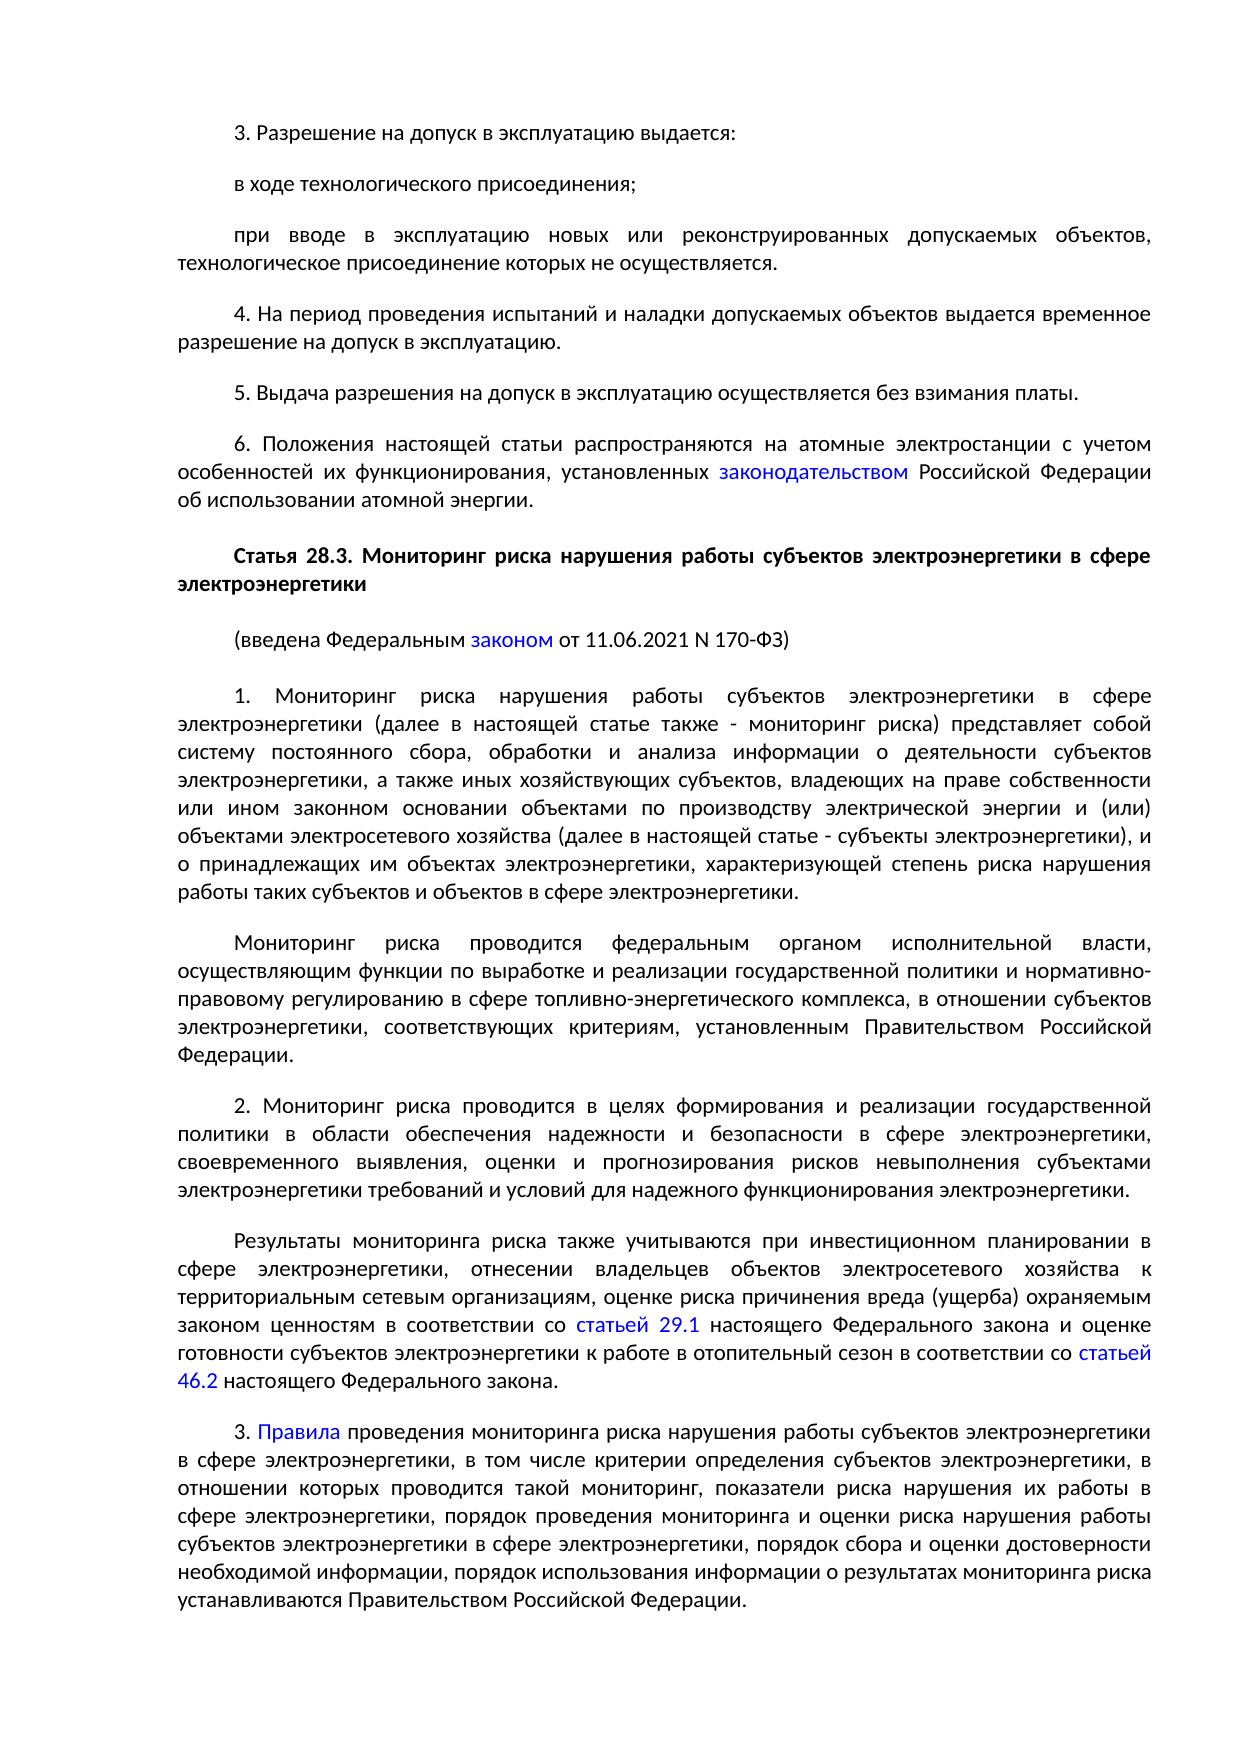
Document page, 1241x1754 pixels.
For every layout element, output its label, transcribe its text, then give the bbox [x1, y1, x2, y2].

text 6. Положения настоящей статьи распространяются на атомные электростанции с учетом особенностей их функционирования, установленных законодательством Российской Федерации об использовании атомной энергии. [177, 429, 1152, 513]
text при вводе в эксплуатацию новых или реконструированных допускаемых объектов, технологическое присоединение которых не осуществляется. [177, 220, 1152, 276]
text 4. На период проведения испытаний и наладки допускаемых объектов выдается временное разрешение на допуск в эксплуатацию. [177, 299, 1152, 355]
text 1. Мониторинг риска нарушения работы субъектов электроэнергетики в сфере электроэнергетики (далее в настоящей статье также - мониторинг риска) представляет собой систему постоянного сбора, обработки и анализа информации о деятельности субъектов электроэнергетики, а также иных хозяйствующих субъектов, владеющих на праве собственности или ином законном основании объектами по производству электрической энергии и (или) объектами электросетевого хозяйства (далее в настоящей статье - субъекты электроэнергетики), и о принадлежащих им объектах электроэнергетики, характеризующей степень риска нарушения работы таких субъектов и объектов в сфере электроэнергетики. [177, 681, 1152, 905]
text 3. Правила проведения мониторинга риска нарушения работы субъектов электроэнергетики в сфере электроэнергетики, в том числе критерии определения субъектов электроэнергетики, в отношении которых проводится такой мониторинг, показатели риска нарушения их работы в сфере электроэнергетики, порядок проведения мониторинга и оценки риска нарушения работы субъектов электроэнергетики в сфере электроэнергетики, порядок сбора и оценки достоверности необходимой информации, порядок использования информации о результатах мониторинга риска устанавливаются Правительством Российской Федерации. [177, 1417, 1152, 1613]
title Статья 28.3. Мониторинг риска нарушения работы субъектов электроэнергетики в сфере электроэнергетики [177, 541, 1152, 597]
text (введена Федеральным законом от 11.06.2021 N 170-ФЗ) [177, 625, 1152, 653]
text 2. Мониторинг риска проводится в целях формирования и реализации государственной политики в области обеспечения надежности и безопасности в сфере электроэнергетики, своевременного выявления, оценки и прогнозирования рисков невыполнения субъектами электроэнергетики требований и условий для надежного функционирования электроэнергетики. [177, 1091, 1152, 1203]
text 5. Выдача разрешения на допуск в эксплуатацию осуществляется без взимания платы. [177, 378, 1152, 406]
text 3. Разрешение на допуск в эксплуатацию выдается: [177, 118, 1152, 146]
text Мониторинг риска проводится федеральным органом исполнительной власти, осуществляющим функции по выработке и реализации государственной политики и нормативно-правовому регулированию в сфере топливно-энергетического комплекса, в отношении субъектов электроэнергетики, соответствующих критериям, установленным Правительством Российской Федерации. [177, 928, 1152, 1068]
text в ходе технологического присоединения; [177, 169, 1152, 197]
text Результаты мониторинга риска также учитываются при инвестиционном планировании в сфере электроэнергетики, отнесении владельцев объектов электросетевого хозяйства к территориальным сетевым организациям, оценке риска причинения вреда (ущерба) охраняемым законом ценностям в соответствии со статьей 29.1 настоящего Федерального закона и оценке готовности субъектов электроэнергетики к работе в отопительный сезон в соответствии со статьей 46.2 настоящего Федерального закона. [177, 1226, 1152, 1394]
